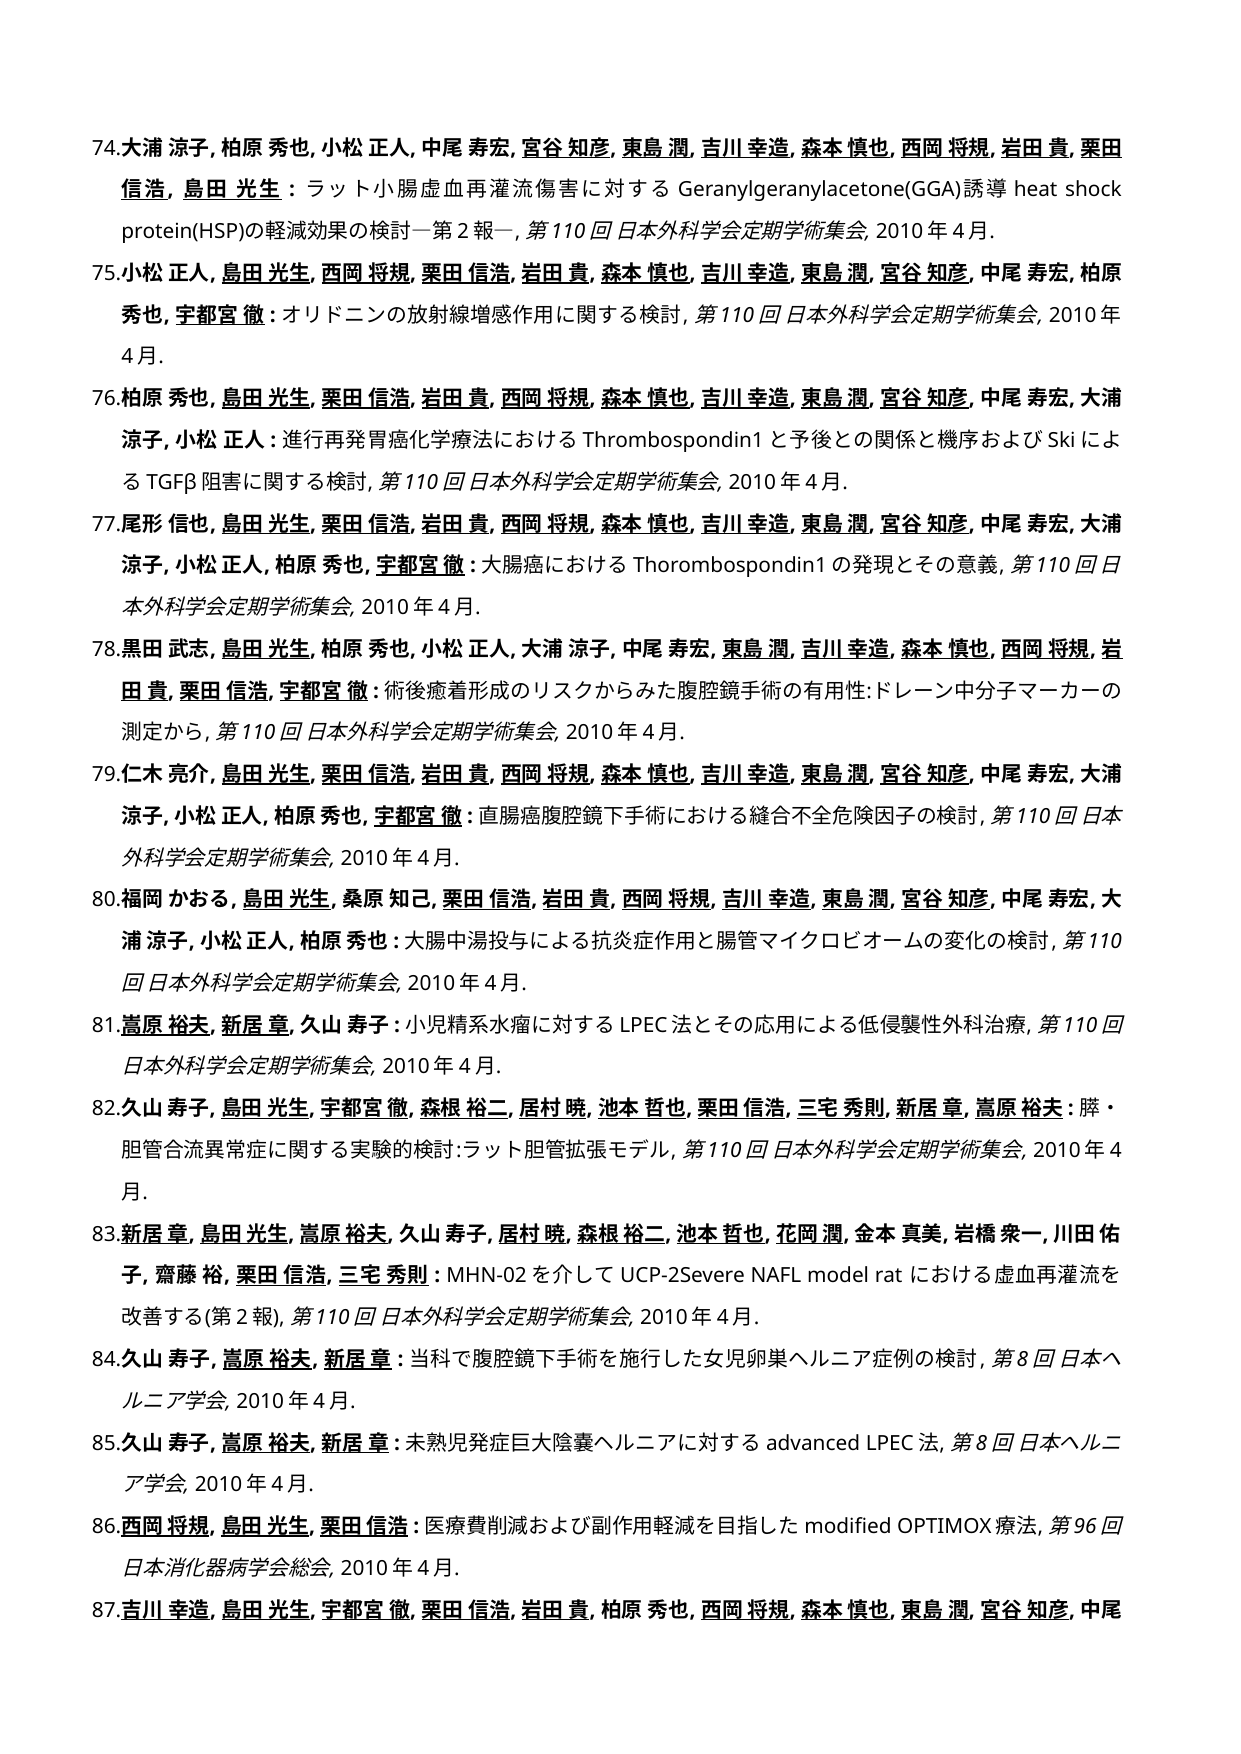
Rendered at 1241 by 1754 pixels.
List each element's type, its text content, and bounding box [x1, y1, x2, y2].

list 西岡 将規, 島田 光生, 栗田 信浩 : 医療費削減および副作用軽減を目指したmodified OPTIMOX療法, 第96回 日本消化器病学会総会, 2010年4月. [92, 1503, 1122, 1587]
list 久山 寿子, 嵩原 裕夫, 新居 章 : 当科で腹腔鏡下手術を施行した女児卵巣ヘルニア症例の検討, 第8回 日本ヘルニア学会, 2010年4月. [92, 1336, 1122, 1420]
list 小松 正人, 島田 光生, 西岡 将規, 栗田 信浩, 岩田 貴, 森本 慎也, 吉川 幸造, 東島 潤, 宮谷 知彦, 中尾 寿宏, 柏原 秀也, 宇都宮 徹 : オリドニンの放射線増感作用に関する検討, 第110回 日本外科学会定期学術集会, 2010年4月. [92, 250, 1122, 376]
list 嵩原 裕夫, 新居 章, 久山 寿子 : 小児精系水瘤に対するLPEC法とその応用による低侵襲性外科治療, 第110回 日本外科学会定期学術集会, 2010年4月. [92, 1002, 1122, 1086]
list 仁木 亮介, 島田 光生, 栗田 信浩, 岩田 貴, 西岡 将規, 森本 慎也, 吉川 幸造, 東島 潤, 宮谷 知彦, 中尾 寿宏, 大浦 涼子, 小松 正人, 柏原 秀也, 宇都宮 徹 : 直腸癌腹腔鏡下手術における縫合不全危険因子の検討, 第110回 日本外科学会定期学術集会, 2010年4月. [92, 752, 1122, 877]
list 尾形 信也, 島田 光生, 栗田 信浩, 岩田 貴, 西岡 将規, 森本 慎也, 吉川 幸造, 東島 潤, 宮谷 知彦, 中尾 寿宏, 大浦 涼子, 小松 正人, 柏原 秀也, 宇都宮 徹 : 大腸癌におけるThorombospondin1の発現とその意義, 第110回 日本外科学会定期学術集会, 2010年4月. [92, 501, 1122, 626]
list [92, 1587, 1122, 1629]
list 柏原 秀也, 島田 光生, 栗田 信浩, 岩田 貴, 西岡 将規, 森本 慎也, 吉川 幸造, 東島 潤, 宮谷 知彦, 中尾 寿宏, 大浦 涼子, 小松 正人 : 進行再発胃癌化学療法におけるThrombospondin1と予後との関係と機序およびSkiによるTGFβ阻害に関する検討, 第110回 日本外科学会定期学術集会, 2010年4月. [92, 376, 1122, 501]
list 福岡 かおる, 島田 光生, 桑原 知己, 栗田 信浩, 岩田 貴, 西岡 将規, 吉川 幸造, 東島 潤, 宮谷 知彦, 中尾 寿宏, 大浦 涼子, 小松 正人, 柏原 秀也 : 大腸中湯投与による抗炎症作用と腸管マイクロビオームの変化の検討, 第110回 日本外科学会定期学術集会, 2010年4月. [92, 877, 1122, 1002]
list 新居 章, 島田 光生, 嵩原 裕夫, 久山 寿子, 居村 暁, 森根 裕二, 池本 哲也, 花岡 潤, 金本 真美, 岩橋 衆一, 川田 佑子, 齋藤 裕, 栗田 信浩, 三宅 秀則 : MHN-02を介してUCP-2Severe NAFL model rat における虚血再灌流を改善する(第2報), 第110回 日本外科学会定期学術集会, 2010年4月. [92, 1211, 1122, 1336]
list 大浦 涼子, 柏原 秀也, 小松 正人, 中尾 寿宏, 宮谷 知彦, 東島 潤, 吉川 幸造, 森本 慎也, 西岡 将規, 岩田 貴, 栗田 信浩, 島田 光生 : ラット小腸虚血再灌流傷害に対するGeranylgeranylacetone(GGA)誘導heat shock protein(HSP)の軽減効果の検討—第2報—, 第110回 日本外科学会定期学術集会, 2010年4月. [92, 125, 1122, 250]
list 久山 寿子, 嵩原 裕夫, 新居 章 : 未熟児発症巨大陰嚢ヘルニアに対するadvanced LPEC法, 第8回 日本ヘルニア学会, 2010年4月. [92, 1420, 1122, 1503]
list 黒田 武志, 島田 光生, 柏原 秀也, 小松 正人, 大浦 涼子, 中尾 寿宏, 東島 潤, 吉川 幸造, 森本 慎也, 西岡 将規, 岩田 貴, 栗田 信浩, 宇都宮 徹 : 術後癒着形成のリスクからみた腹腔鏡手術の有用性:ドレーン中分子マーカーの測定から, 第110回 日本外科学会定期学術集会, 2010年4月. [92, 626, 1122, 752]
list 久山 寿子, 島田 光生, 宇都宮 徹, 森根 裕二, 居村 暁, 池本 哲也, 栗田 信浩, 三宅 秀則, 新居 章, 嵩原 裕夫 : 膵・胆管合流異常症に関する実験的検討:ラット胆管拡張モデル, 第110回 日本外科学会定期学術集会, 2010年4月. [92, 1086, 1122, 1211]
